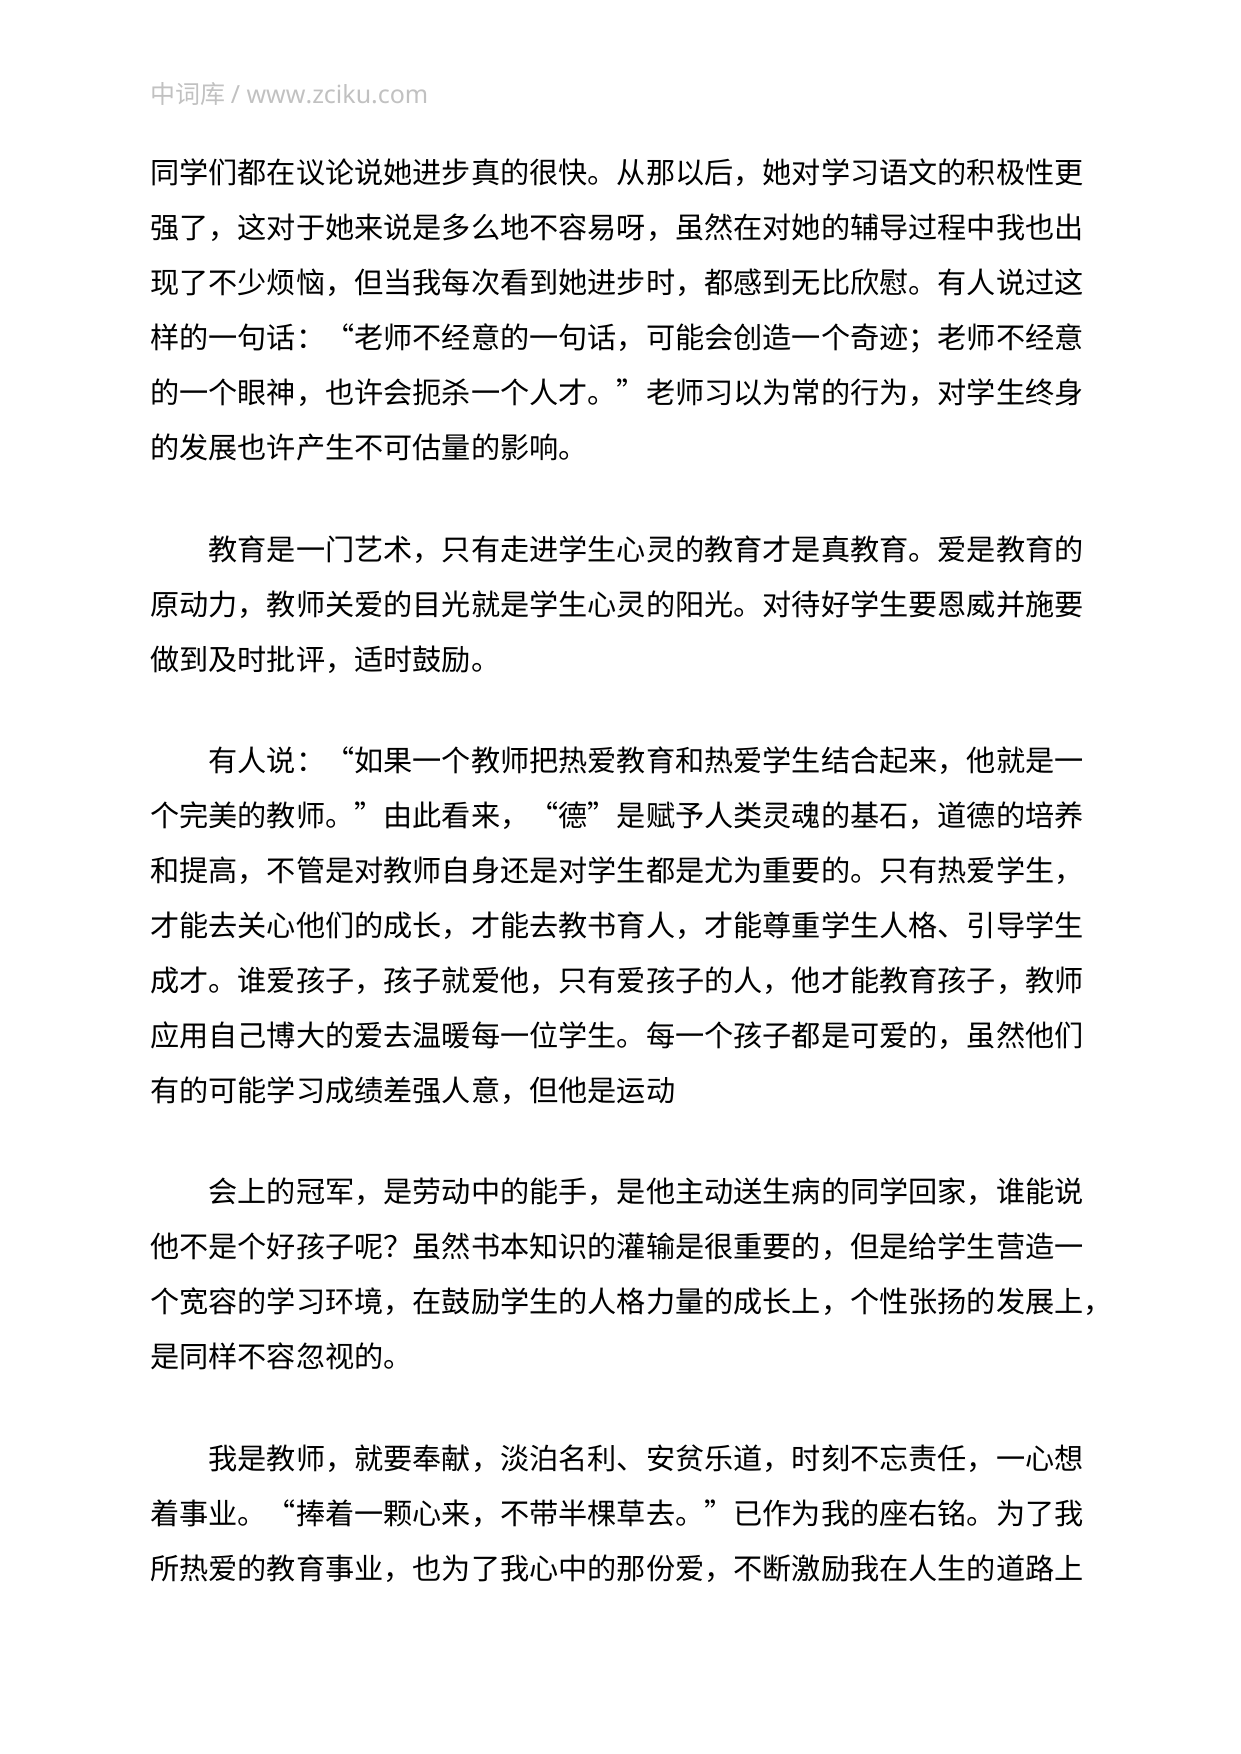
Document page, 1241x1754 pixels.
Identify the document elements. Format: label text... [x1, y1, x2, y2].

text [150, 150, 1090, 467]
text 会上的冠军，是劳动中的能手，是他主动送生病的同学回家，谁能说他不是个好孩子呢？虽然书本知识的灌输是很重要的，但是给学生营造一个宽容的学习环境，在鼓励学生的人格力量的成长上，个性张扬的发展上，是同样不容忽视的。 [150, 1169, 1090, 1376]
text 教育是一门艺术，只有走进学生心灵的教育才是真教育。爱是教育的原动力，教师关爱的目光就是学生心灵的阳光。对待好学生要恩威并施要做到及时批评，适时鼓励。 [150, 526, 1090, 678]
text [150, 1435, 1090, 1587]
text 有人说：“如果一个教师把热爱教育和热爱学生结合起来，他就是一个完美的教师。”由此看来，“德”是赋予人类灵魂的基石，道德的培养和提高，不管是对教师自身还是对学生都是尤为重要的。只有热爱学生，才能去关心他们的成长，才能去教书育人，才能尊重学生人格、引导学生成才。谁爱孩子，孩子就爱他，只有爱孩子的人，他才能教育孩子，教师应用自己博大的爱去温暖每一位学生。每一个孩子都是可爱的，虽然他们有的可能学习成绩差强人意，但他是运动 [150, 738, 1090, 1109]
